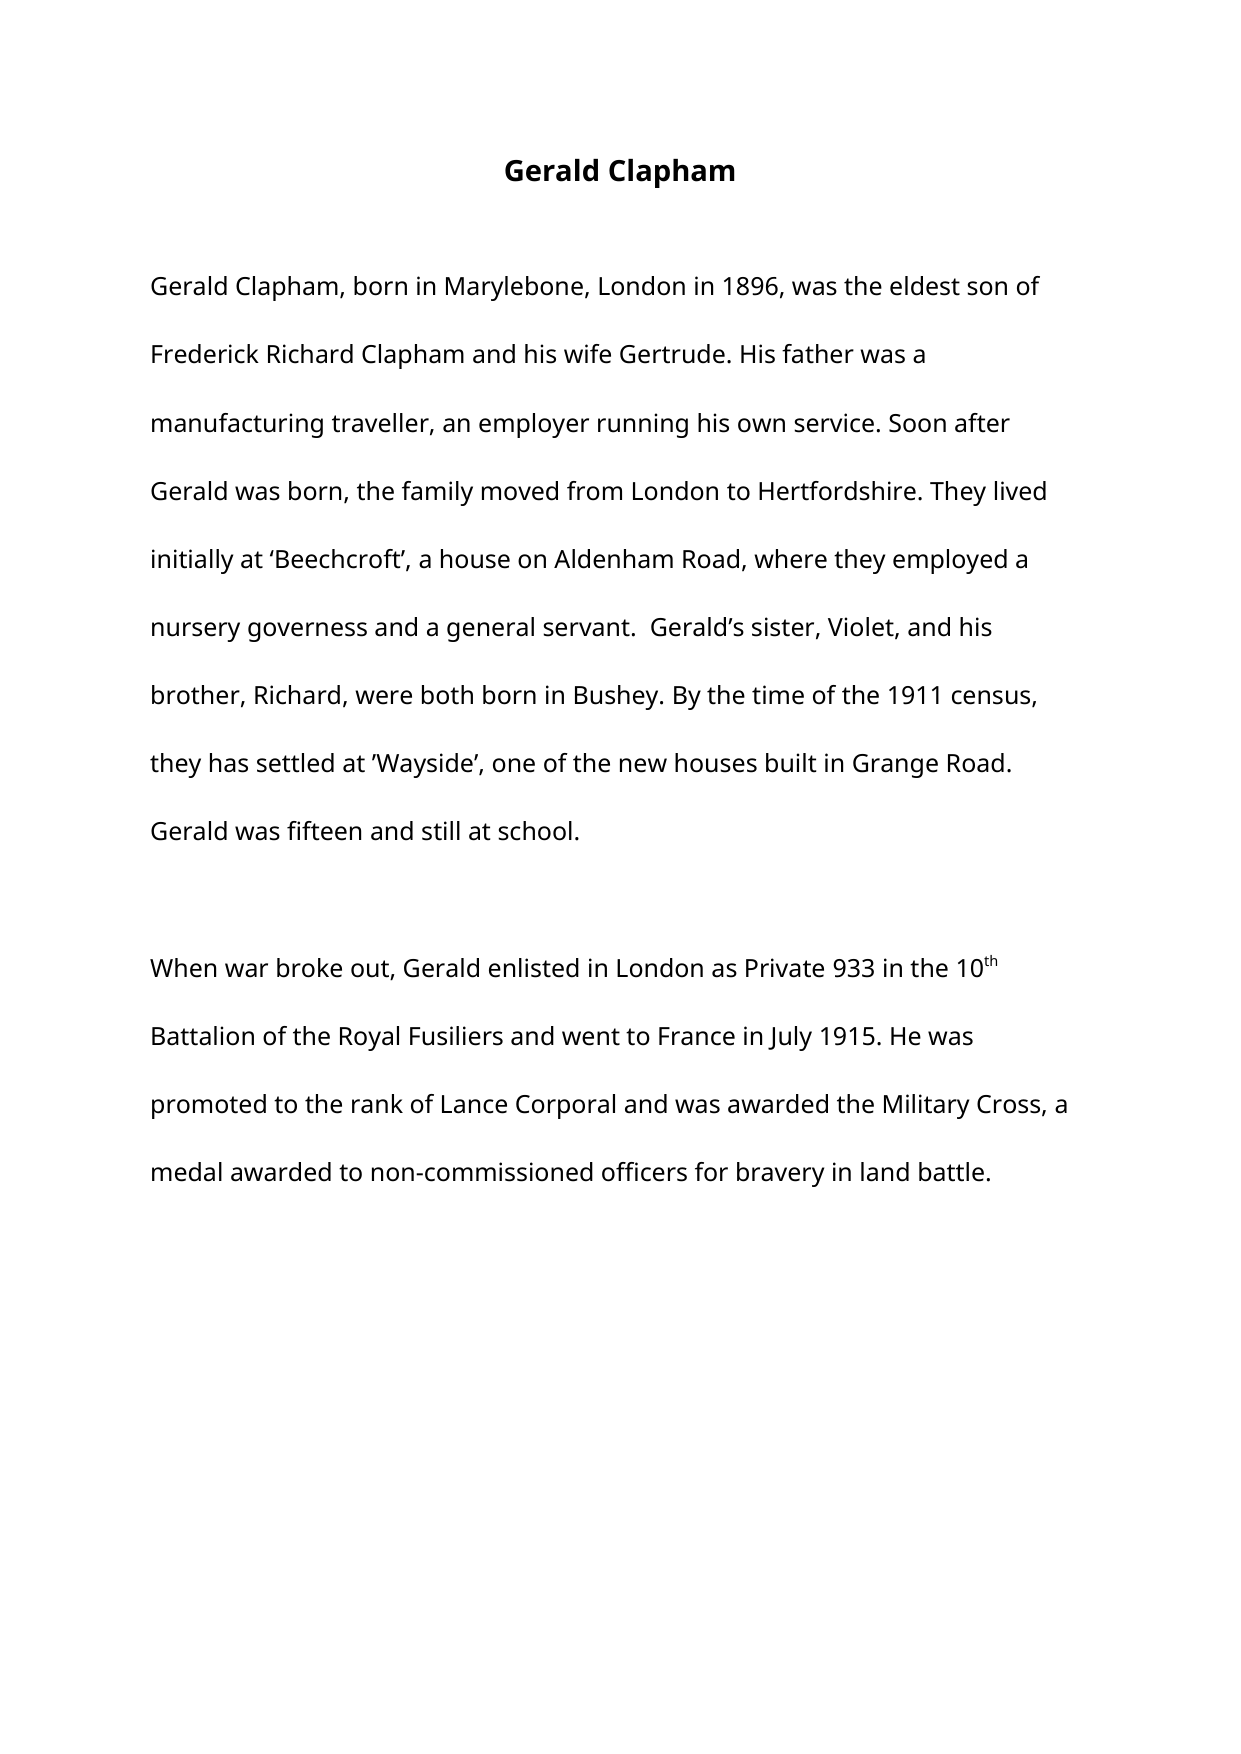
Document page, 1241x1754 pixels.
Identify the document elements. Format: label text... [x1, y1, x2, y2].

text When war broke out, Gerald enlisted in London as Private 933 in the 10th Battalion of the Royal Fusiliers and went to France in July 1915. He was promoted to the rank of Lance Corporal and was awarded the Military Cross, a medal awarded to non-commissioned officers for bravery in land battle. [150, 950, 1090, 1189]
text Gerald Clapham [150, 150, 1090, 190]
text Gerald Clapham, born in Marylebone, London in 1896, was the eldest son of Frederick Richard Clapham and his wife Gertrude. His father was a manufacturing traveller, an employer running his own service. Soon after Gerald was born, the family moved from London to Hertfordshire. They lived initially at ‘Beechcroft’, a house on Aldenham Road, where they employed a nursery governess and a general servant. Gerald’s sister, Violet, and his brother, Richard, were both born in Bushey. By the time of the 1911 census, they has settled at ’Wayside’, one of the new houses built in Grange Road. Gerald was fifteen and still at school. [150, 269, 1090, 848]
